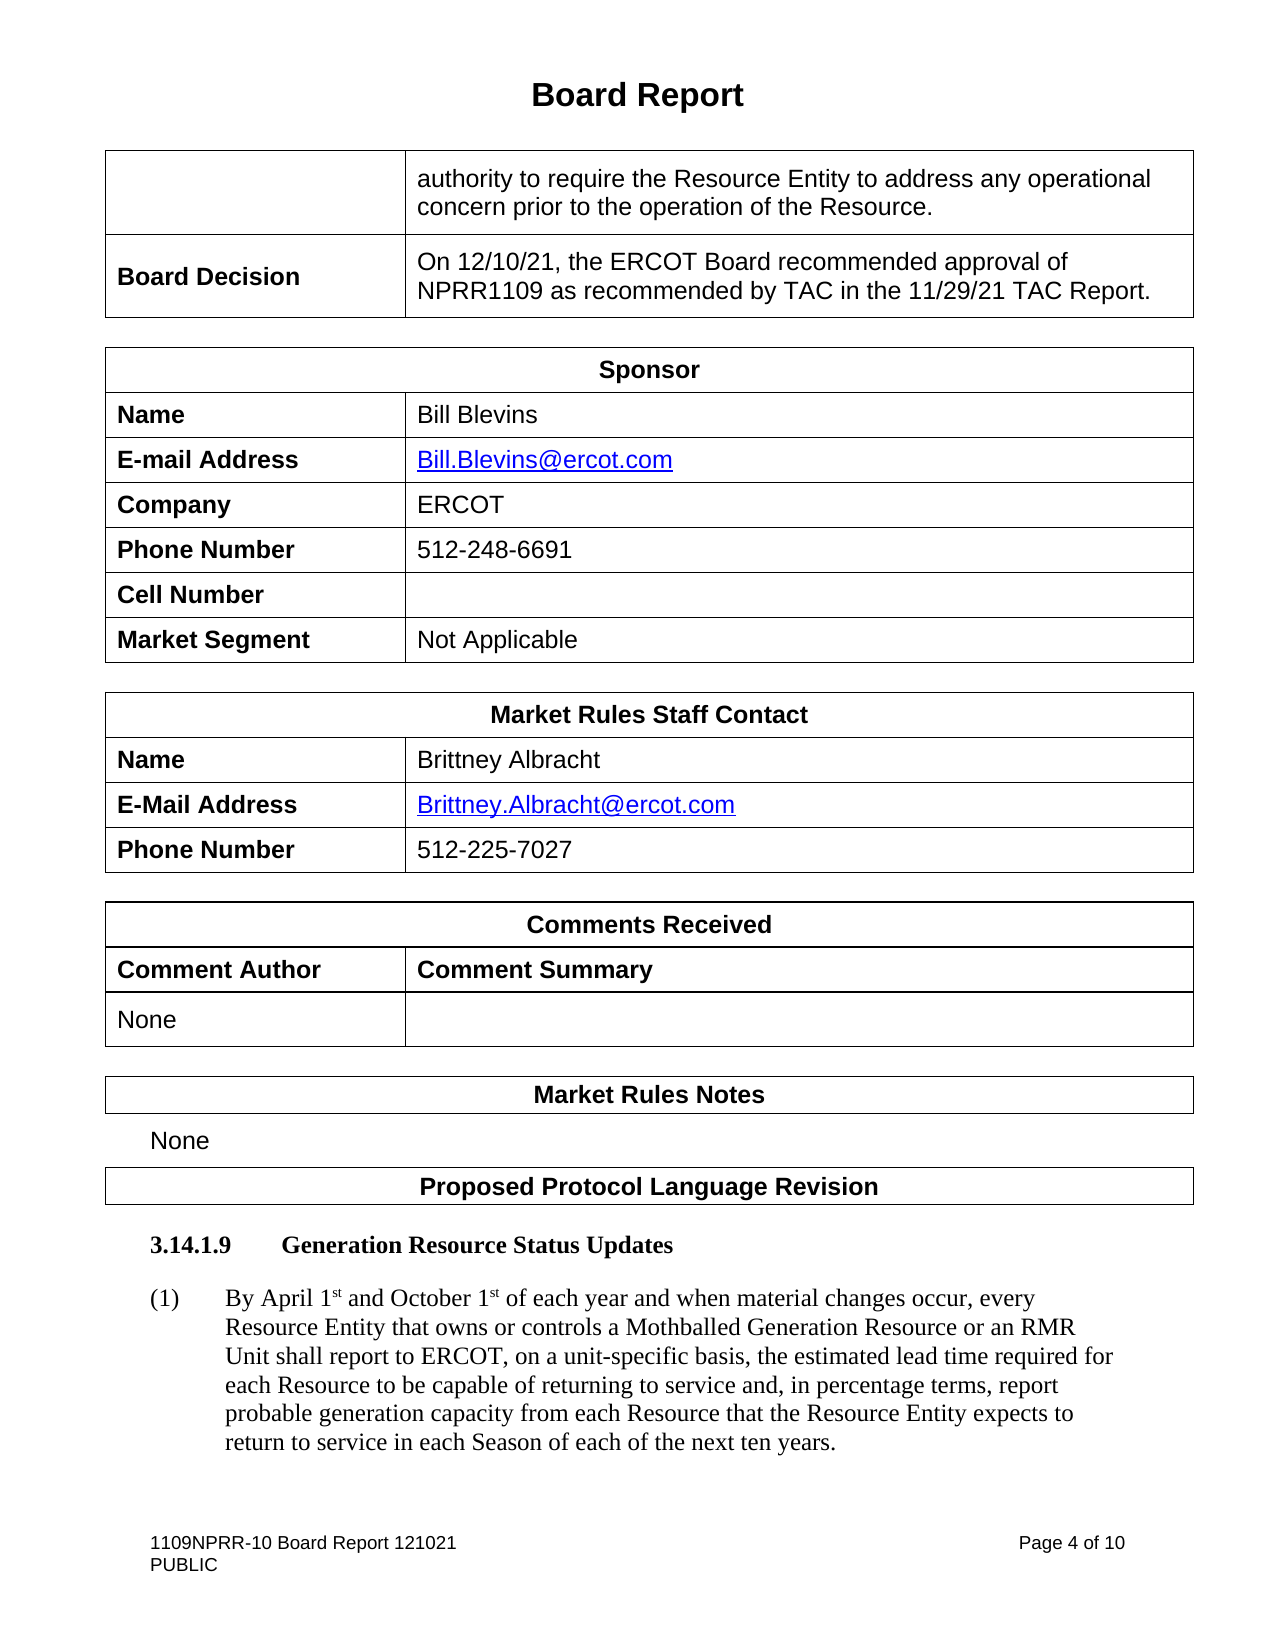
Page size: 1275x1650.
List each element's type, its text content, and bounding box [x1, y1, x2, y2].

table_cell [406, 151, 1193, 233]
table_cell Bill.Blevins@ercot.com [406, 438, 1193, 482]
table_cell Cell Number [106, 573, 405, 617]
table_cell Company [106, 483, 405, 527]
table_cell Phone Number [106, 528, 405, 572]
table_header Sponsor [106, 348, 1193, 392]
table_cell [106, 151, 405, 233]
table_cell Brittney.Albracht@ercot.com [406, 783, 1193, 827]
table_cell Phone Number [106, 828, 405, 872]
table_cell 512-248-6691 [406, 528, 1193, 572]
table_cell Market Segment [106, 618, 405, 662]
table_cell E-mail Address [106, 438, 405, 482]
table_cell E-Mail Address [106, 783, 405, 827]
table_header Market Rules Notes [106, 1077, 1193, 1112]
table_cell Bill Blevins [406, 393, 1193, 437]
table_cell Comment Summary [406, 948, 1193, 991]
table_cell [406, 993, 1193, 1046]
table_cell 512-225-7027 [406, 828, 1193, 872]
table_cell Board Decision [106, 235, 405, 317]
text None [150, 1126, 1125, 1155]
table_header Proposed Protocol Language Revision [106, 1168, 1193, 1204]
table_cell None [106, 993, 405, 1046]
table_cell On 12/10/21, the ERCOT Board recommended approval of NPRR1109 as recommended by TAC in the 11/29/21 TAC Report. [406, 235, 1193, 317]
table_cell Name [106, 393, 405, 437]
table_cell Comment Author [106, 948, 405, 991]
table_cell Name [106, 738, 405, 782]
table_cell [406, 573, 1193, 617]
table_header Market Rules Staff Contact [106, 693, 1193, 737]
table_cell Brittney Albracht [406, 738, 1193, 782]
text (1) By April 1st and October 1st of each year and when material changes occur, every Resource Entity that owns or controls a Mothballed Generation Resource or an RMR Unit shall report to ERCOT, on a unit-specific basis, the estimated lead time required for each Resource to be capable of returning to service and, in percentage terms, report probable generation capacity from each Resource that the Resource Entity expects to return to service in each Season of each of the next ten years. [150, 1283, 1125, 1456]
text 3.14.1.9 Generation Resource Status Updates [150, 1230, 1125, 1258]
table_cell Not Applicable [406, 618, 1193, 662]
table_cell ERCOT [406, 483, 1193, 527]
table_header Comments Received [106, 903, 1193, 946]
